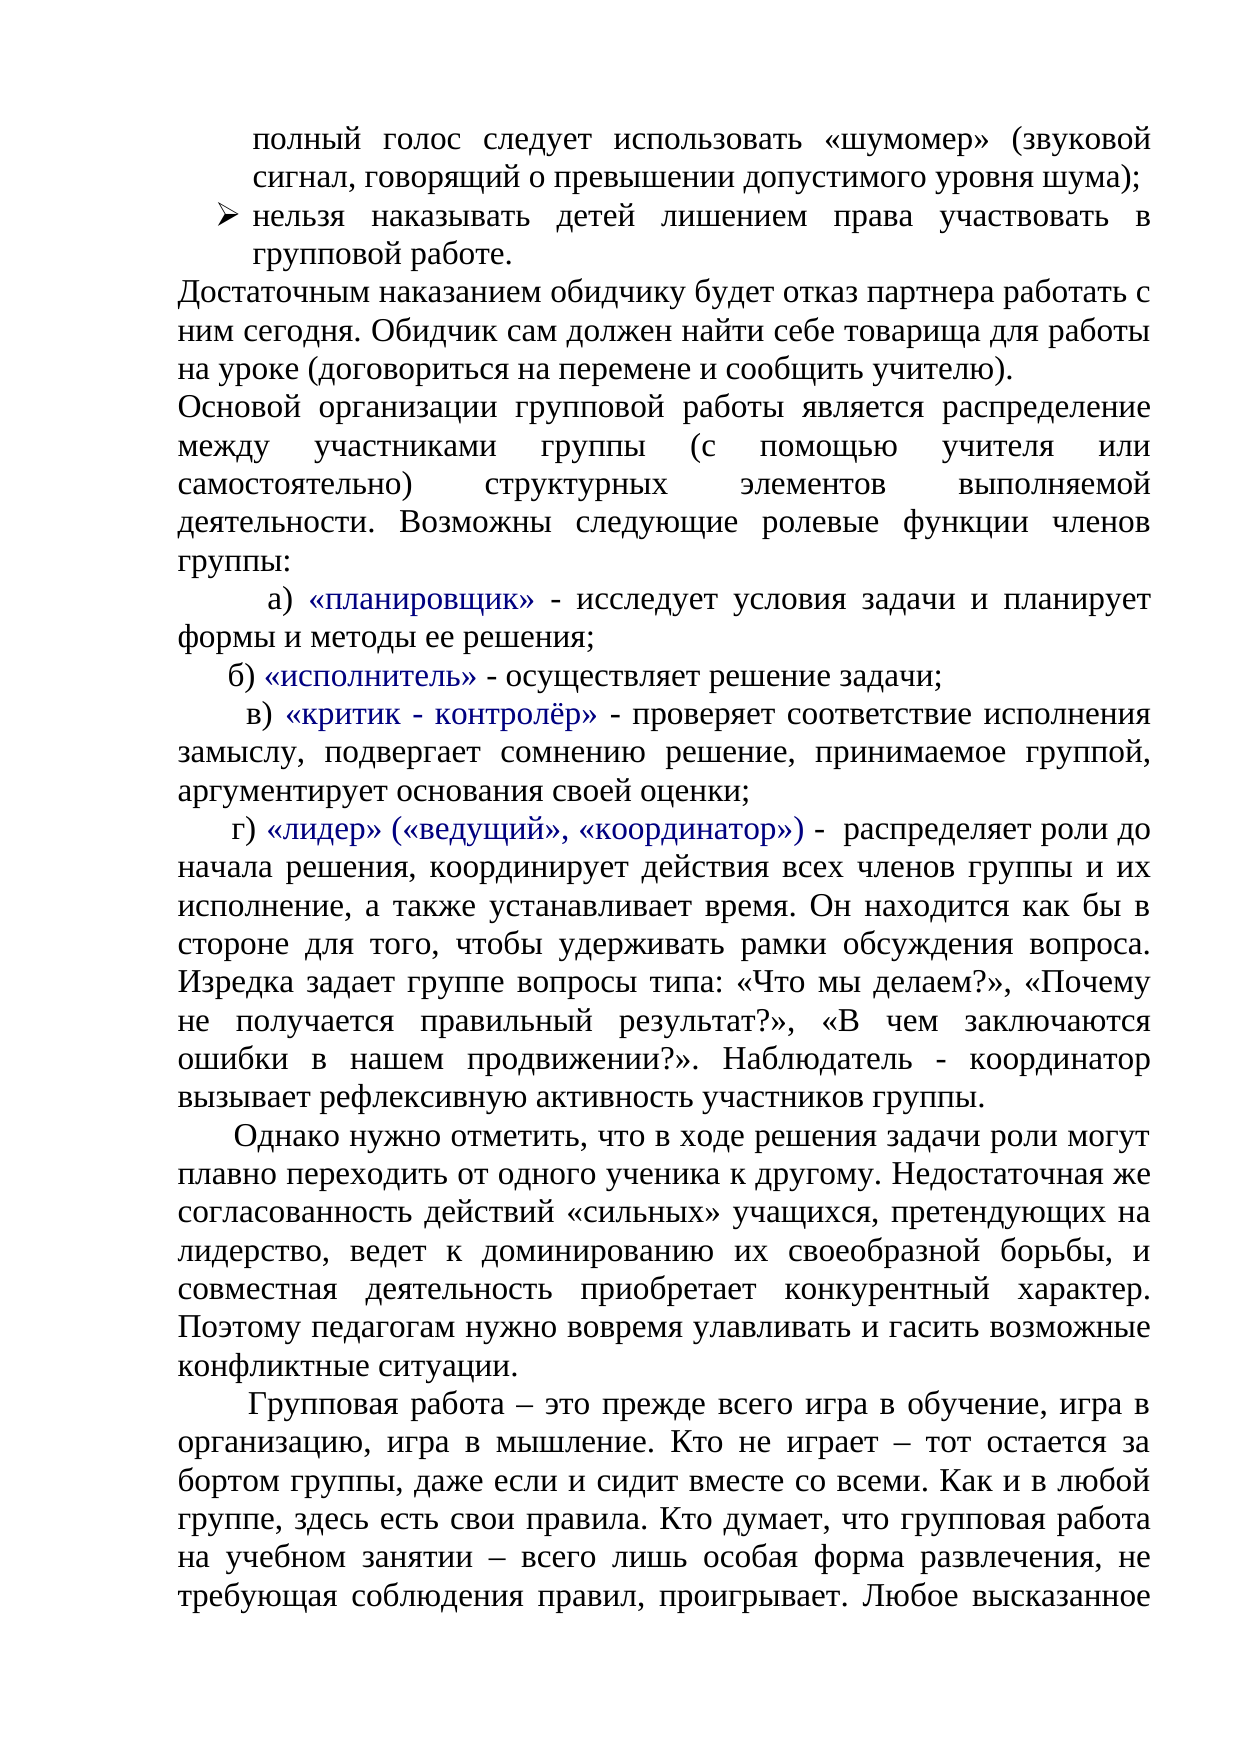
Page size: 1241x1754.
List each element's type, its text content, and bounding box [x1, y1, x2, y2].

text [177, 1383, 1152, 1613]
text в) «критик - контролёр» - проверяет соответствие исполнения замыслу, подвергает сомнению решение, принимаемое группой, аргументирует основания своей оценки; [177, 693, 1152, 808]
list нельзя наказывать детей лишением права участвовать в групповой работе. [215, 195, 1152, 271]
text Однако нужно отметить, что в ходе решения задачи роли могут плавно переходить от одного ученика к другому. Недостаточная же согласованность действий «сильных» учащихся, претендующих на лидерство, ведет к доминированию их своеобразной борьбы, и совместная деятельность приобретает конкурентный характер. Поэтому педагогам нужно вовремя улавливать и гасить возможные конфликтные ситуации. [177, 1115, 1152, 1383]
text б) «исполнитель» - осуществляет решение задачи; [177, 655, 1152, 693]
text Достаточным наказанием обидчику будет отказ партнера работать с ним сегодня. Обидчик сам должен найти себе товарища для работы на уроке (договориться на перемене и сообщить учителю). [177, 271, 1152, 386]
text Основой организации групповой работы является распределение между участниками группы (с помощью учителя или самостоятельно) структурных элементов выполняемой деятельности. Возможны следующие ролевые функции членов группы: [177, 386, 1152, 578]
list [215, 118, 1152, 195]
text г) «лидер» («ведущий», «координатор») - распределяет роли до начала решения, координирует действия всех членов группы и их исполнение, а также устанавливает время. Он находится как бы в стороне для того, чтобы удерживать рамки обсуждения вопроса. Изредка задает группе вопросы типа: «Что мы делаем?», «Почему не получается правильный результат?», «В чем заключаются ошибки в нашем продвижении?». Наблюдатель - координатор вызывает рефлексивную активность участников группы. [177, 808, 1152, 1115]
text а) «планировщик» - исследует условия задачи и планирует формы и методы ее решения; [177, 578, 1152, 655]
